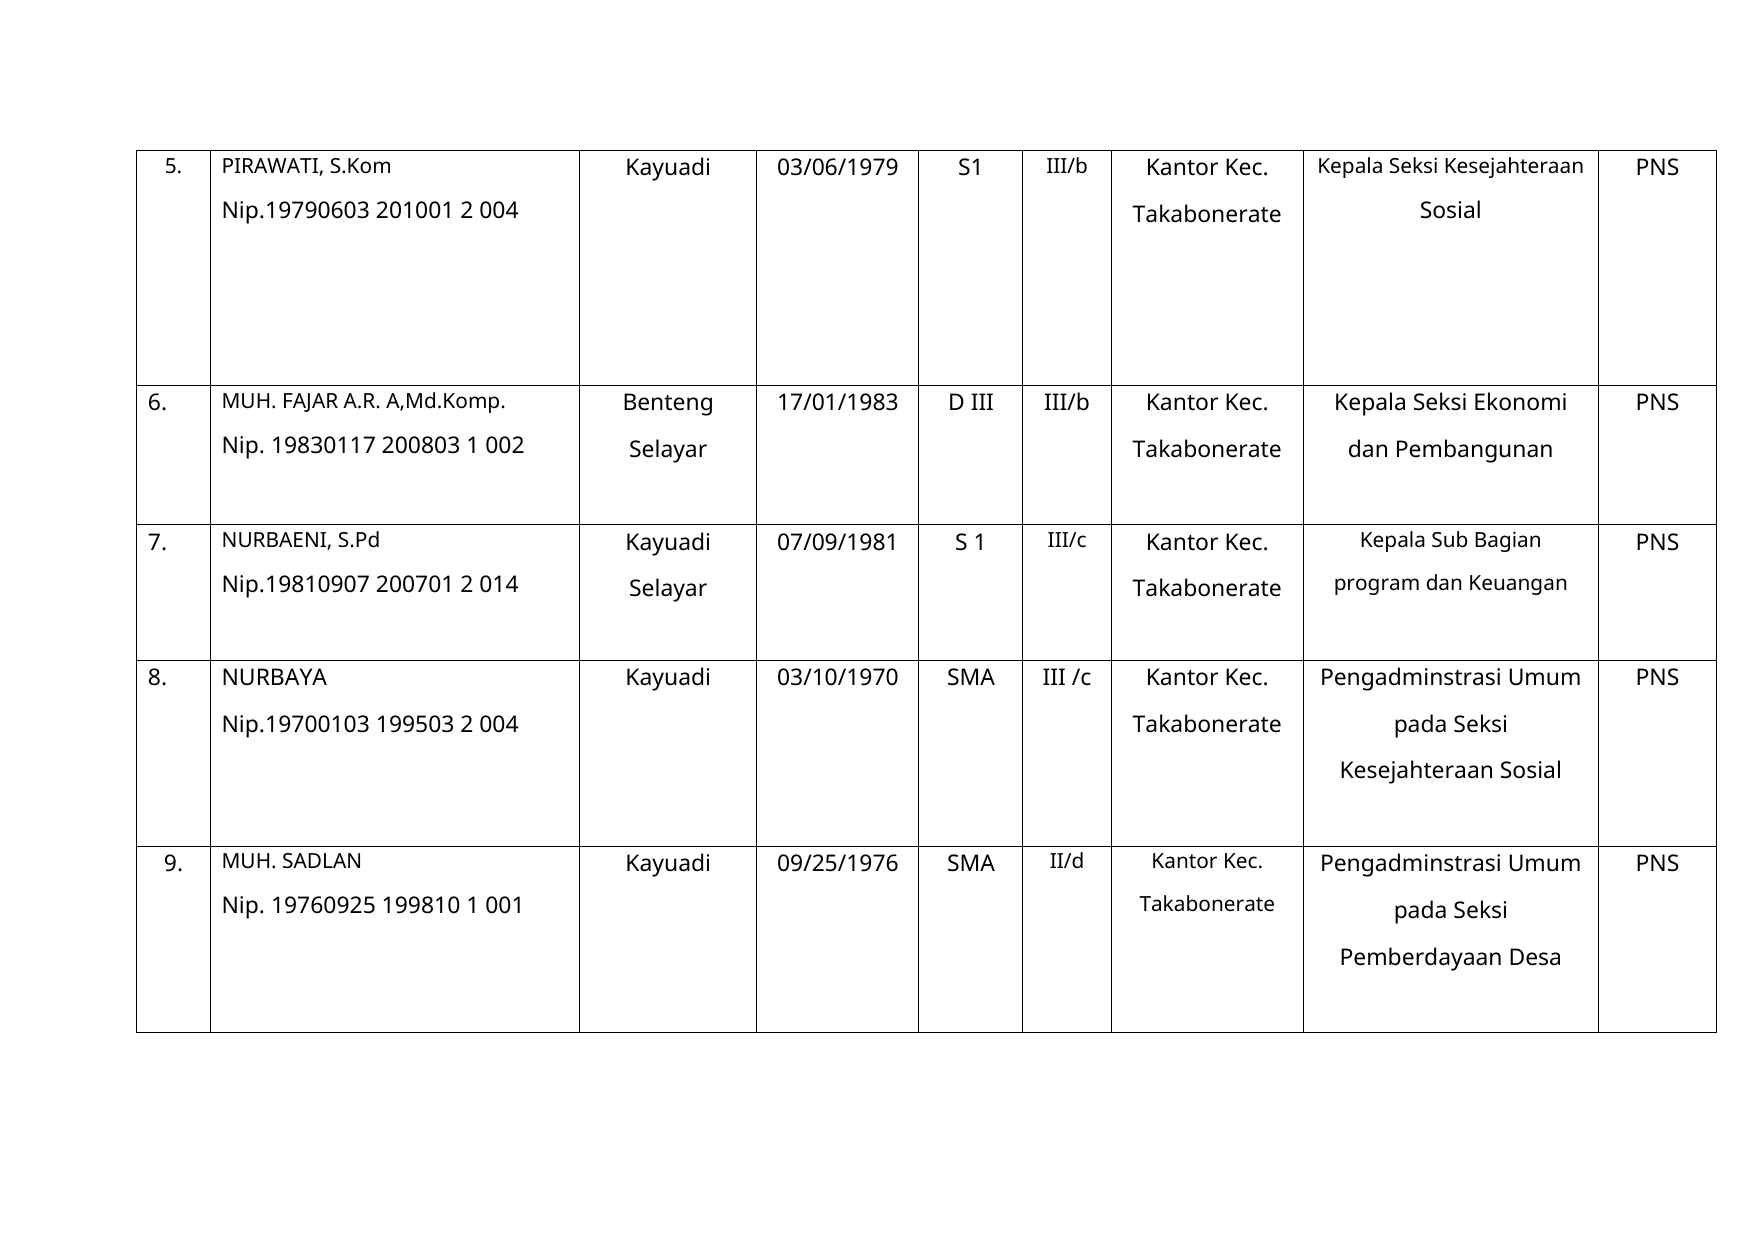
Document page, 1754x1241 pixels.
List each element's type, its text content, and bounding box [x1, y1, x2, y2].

table_cell Kepala Seksi Ekonomi dan Pembangunan [1304, 386, 1598, 524]
table_cell Pengadminstrasi Umum pada Seksi Kesejahteraan Sosial [1304, 661, 1598, 846]
table_cell PNS [1599, 661, 1716, 846]
table_cell PNS [1599, 151, 1716, 385]
table_cell 17/01/1983 [757, 386, 918, 524]
table_cell PNS [1599, 847, 1716, 1032]
table_cell PNS [1599, 386, 1716, 524]
table_cell Pengadminstrasi Umum pada Seksi Pemberdayaan Desa [1304, 847, 1598, 1032]
table_cell Kantor Kec. Takabonerate [1112, 661, 1303, 846]
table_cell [1112, 151, 1303, 385]
table_cell Kepala Sub Bagian program dan Keuangan [1304, 525, 1598, 659]
table_cell Benteng Selayar [580, 386, 756, 524]
table_cell 8. [137, 661, 210, 846]
table_cell III/c [1023, 525, 1111, 659]
table_cell 7. [137, 525, 210, 659]
table_cell MUH. SADLAN Nip. 19760925 199810 1 001 [211, 847, 579, 1032]
table_cell Kayuadi Selayar [580, 525, 756, 659]
table_cell 6. [137, 386, 210, 524]
table_cell SMA [919, 847, 1022, 1032]
table_cell III /c [1023, 661, 1111, 846]
table_cell Kepala Seksi Kesejahteraan Sosial [1304, 151, 1598, 385]
table_cell 07/09/1981 [757, 525, 918, 659]
table_cell III/b [1023, 151, 1111, 385]
table_cell D III [919, 386, 1022, 524]
table_cell Kantor Kec. Takabonerate [1112, 525, 1303, 659]
table_cell 03/10/1970 [757, 661, 918, 846]
table_cell MUH. FAJAR A.R. A,Md.Komp. Nip. 19830117 200803 1 002 [211, 386, 579, 524]
table_cell 09/25/1976 [757, 847, 918, 1032]
table_cell 5. [137, 151, 210, 385]
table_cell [1112, 847, 1303, 1032]
table_cell PNS [1599, 525, 1716, 659]
table_cell II/d [1023, 847, 1111, 1032]
table_cell PIRAWATI, S.Kom Nip.19790603 201001 2 004 [211, 151, 579, 385]
table_cell Kayuadi [580, 847, 756, 1032]
table_cell Kayuadi [580, 661, 756, 846]
table_cell S1 [919, 151, 1022, 385]
table_cell 9. [137, 847, 210, 1032]
table_cell NURBAENI, S.Pd Nip.19810907 200701 2 014 [211, 525, 579, 659]
table_cell III/b [1023, 386, 1111, 524]
table_cell Kayuadi [580, 151, 756, 385]
table_cell 03/06/1979 [757, 151, 918, 385]
table_cell Kantor Kec. Takabonerate [1112, 386, 1303, 524]
table_cell SMA [919, 661, 1022, 846]
table_cell NURBAYA Nip.19700103 199503 2 004 [211, 661, 579, 846]
table_cell S 1 [919, 525, 1022, 659]
